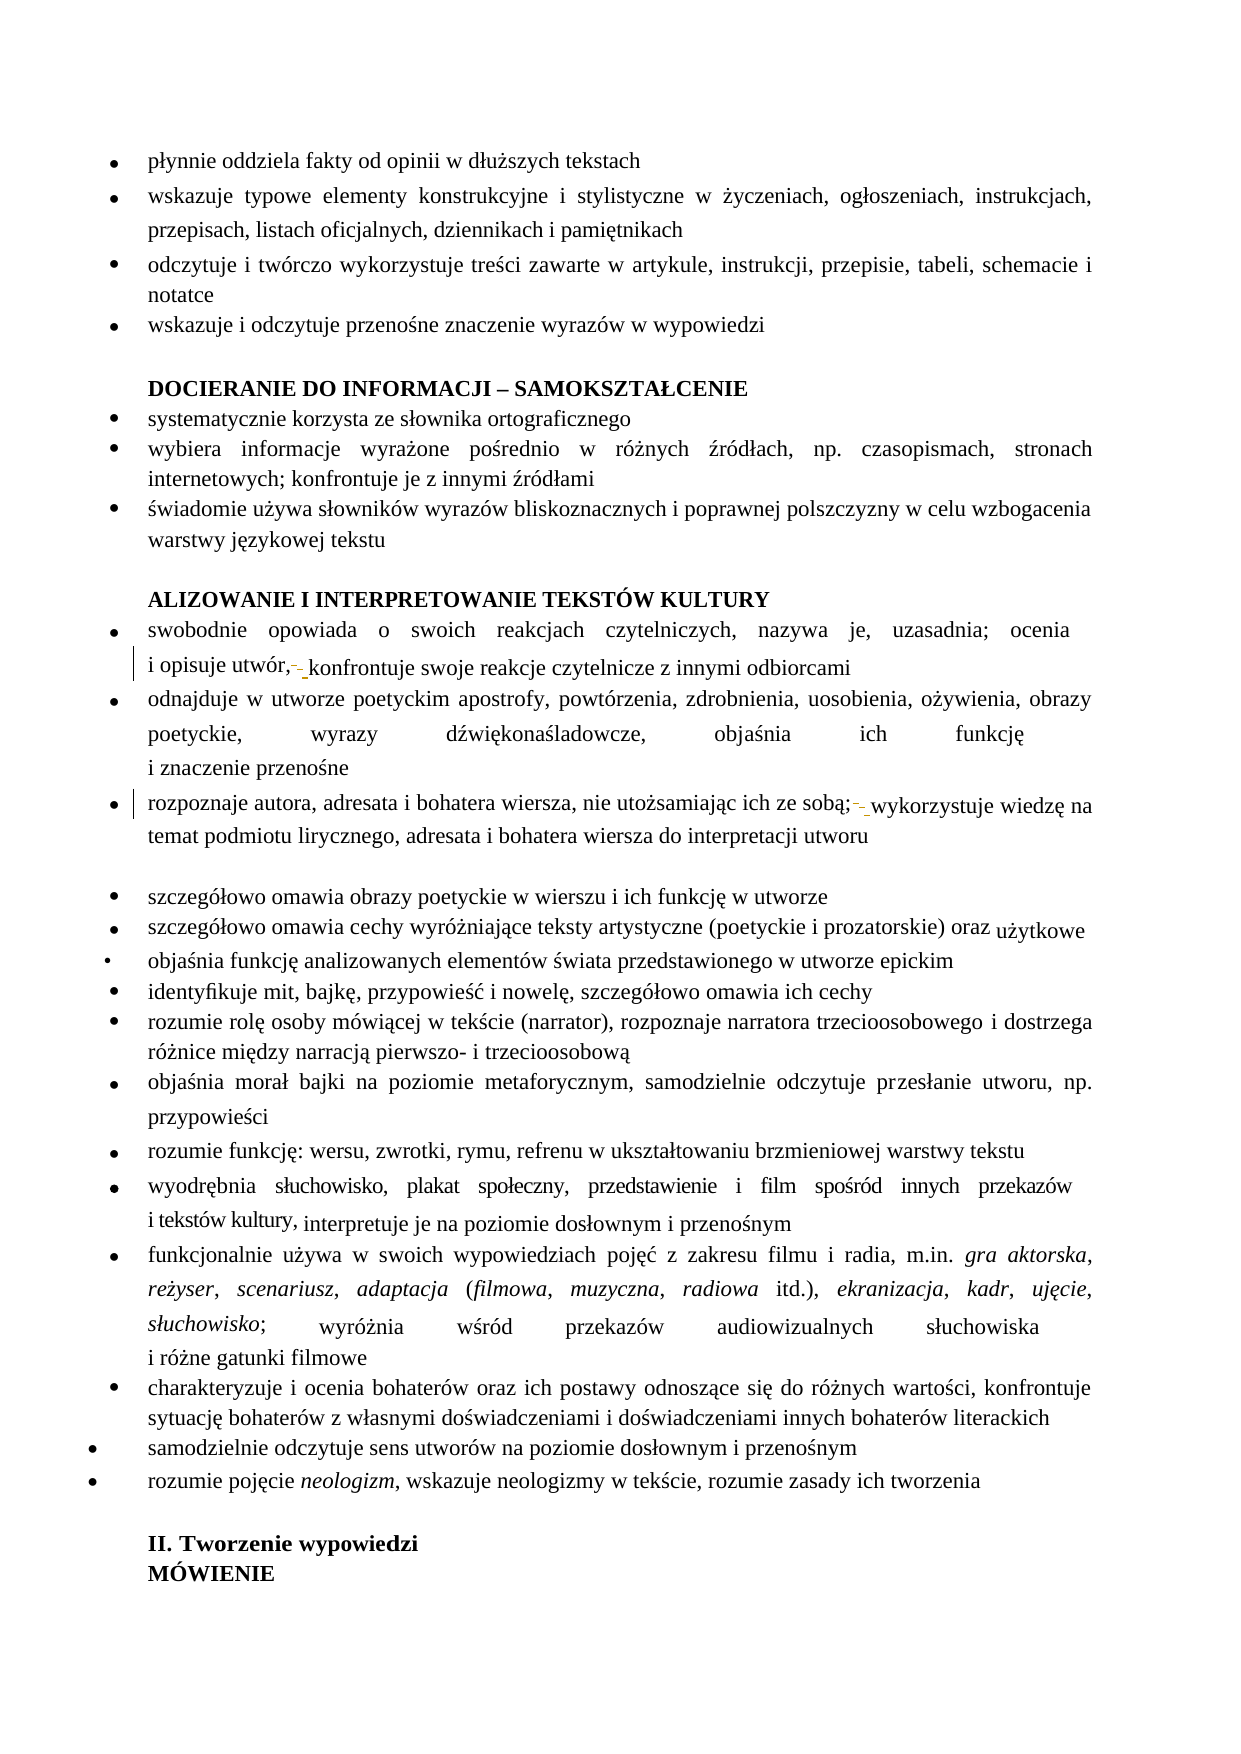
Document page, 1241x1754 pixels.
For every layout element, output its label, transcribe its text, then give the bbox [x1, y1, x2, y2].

list wybiera informacje wyrażone pośrednio w różnych źródłach, np. czasopismach, stronach internetowych; konfrontuje je z innymi źródłami [110, 435, 1093, 492]
list rozumie rolę osoby mówiącej w tekście (narrator), rozpoznaje narratora trzecioosobowego i dostrzega różnice między narracją pierwszo- i trzecioosobową [110, 1008, 1093, 1064]
list rozumie pojęcie neologizm, wskazuje neologizmy w tekście, rozumie zasady ich tworzenia [88, 1467, 1093, 1496]
list objaśnia morał bajki na poziomie metaforycznym, samodzielnie odczytuje przesłanie utworu, np. przypowieści [110, 1068, 1093, 1133]
list rozpoznaje autora, adresata i bohatera wiersza, nie utożsamiając ich ze sobą;wykorzystuje wiedzę na temat podmiotu lirycznego, adresata i bohatera wiersza do interpretacji utworu [110, 789, 1093, 849]
text MÓWIENIE [148, 1561, 1093, 1587]
list wyodrębnia słuchowisko, plakat społeczny, przedstawienie i film spośród innych przekazów i tekstów kultury, interpretuje je na poziomie dosłownym i przenośnym [110, 1172, 1093, 1236]
list samodzielnie odczytuje sens utworów na poziomie dosłownym i przenośnym [88, 1434, 1093, 1463]
list szczegółowo omawia cechy wyróżniające teksty artystyczne (poetyckie i prozatorskie) oraz użytkowe [110, 913, 1093, 943]
text • objaśnia funkcję analizowanych elementów świata przedstawionego w utworze epickim [103, 948, 1093, 974]
list identyﬁkuje mit, bajkę, przypowieść i nowelę, szczegółowo omawia ich cechy [110, 978, 1093, 1004]
list płynnie oddziela fakty od opinii w dłuższych tekstach [110, 148, 1093, 178]
list charakteryzuje i ocenia bohaterów oraz ich postawy odnoszące się do różnych wartości, konfrontuje sytuację bohaterów z własnymi doświadczeniami i doświadczeniami innych bohaterów literackich [110, 1374, 1093, 1430]
list odnajduje w utworze poetyckim apostrofy, powtórzenia, zdrobnienia, uosobienia, ożywienia, obrazy poetyckie, wyrazy dźwiękonaśladowcze, objaśnia ich funkcję i znaczenie przenośne [110, 685, 1093, 784]
list swobodnie opowiada o swoich reakcjach czytelniczych, nazywa je, uzasadnia; ocenia i opisuje utwór,konfrontuje swoje reakcje czytelnicze z innymi odbiorcami [110, 616, 1093, 681]
list wskazuje typowe elementy konstrukcyjne i stylistyczne w życzeniach, ogłoszeniach, instrukcjach, przepisach, listach oficjalnych, dziennikach i pamiętnikach [110, 182, 1093, 247]
text II. Tworzenie wypowiedzi [148, 1530, 1093, 1557]
list systematycznie korzysta ze słownika ortograficznego [110, 405, 1093, 431]
list świadomie używa słowników wyrazów bliskoznacznych i poprawnej polszczyzny w celu wzbogacenia warstwy językowej tekstu [110, 495, 1093, 552]
list odczytuje i twórczo wykorzystuje treści zawarte w artykule, instrukcji, przepisie, tabeli, schemacie i notatce [110, 251, 1093, 308]
list funkcjonalnie używa w swoich wypowiedziach pojęć z zakresu filmu i radia, m.in. gra aktorska, reżyser, scenariusz, adaptacja (filmowa, muzyczna, radiowa itd.), ekranizacja, kadr, ujęcie, słuchowisko; wyróżnia wśród przekazów audiowizualnych słuchowiska i różne gatunki filmowe [110, 1241, 1093, 1370]
text ALIZOWANIE I INTERPRETOWANIE TEKSTÓW KULTURY [148, 586, 1093, 612]
list szczegółowo omawia obrazy poetyckie w wierszu i ich funkcję w utworze [110, 883, 1093, 909]
list rozumie funkcję: wersu, zwrotki, rymu, refrenu w ukształtowaniu brzmieniowej warstwy tekstu [110, 1137, 1093, 1167]
text DOCIERANIE DO INFORMACJI – SAMOKSZTAŁCENIE [148, 374, 1093, 401]
list wskazuje i odczytuje przenośne znaczenie wyrazów w wypowiedzi [110, 311, 1093, 340]
